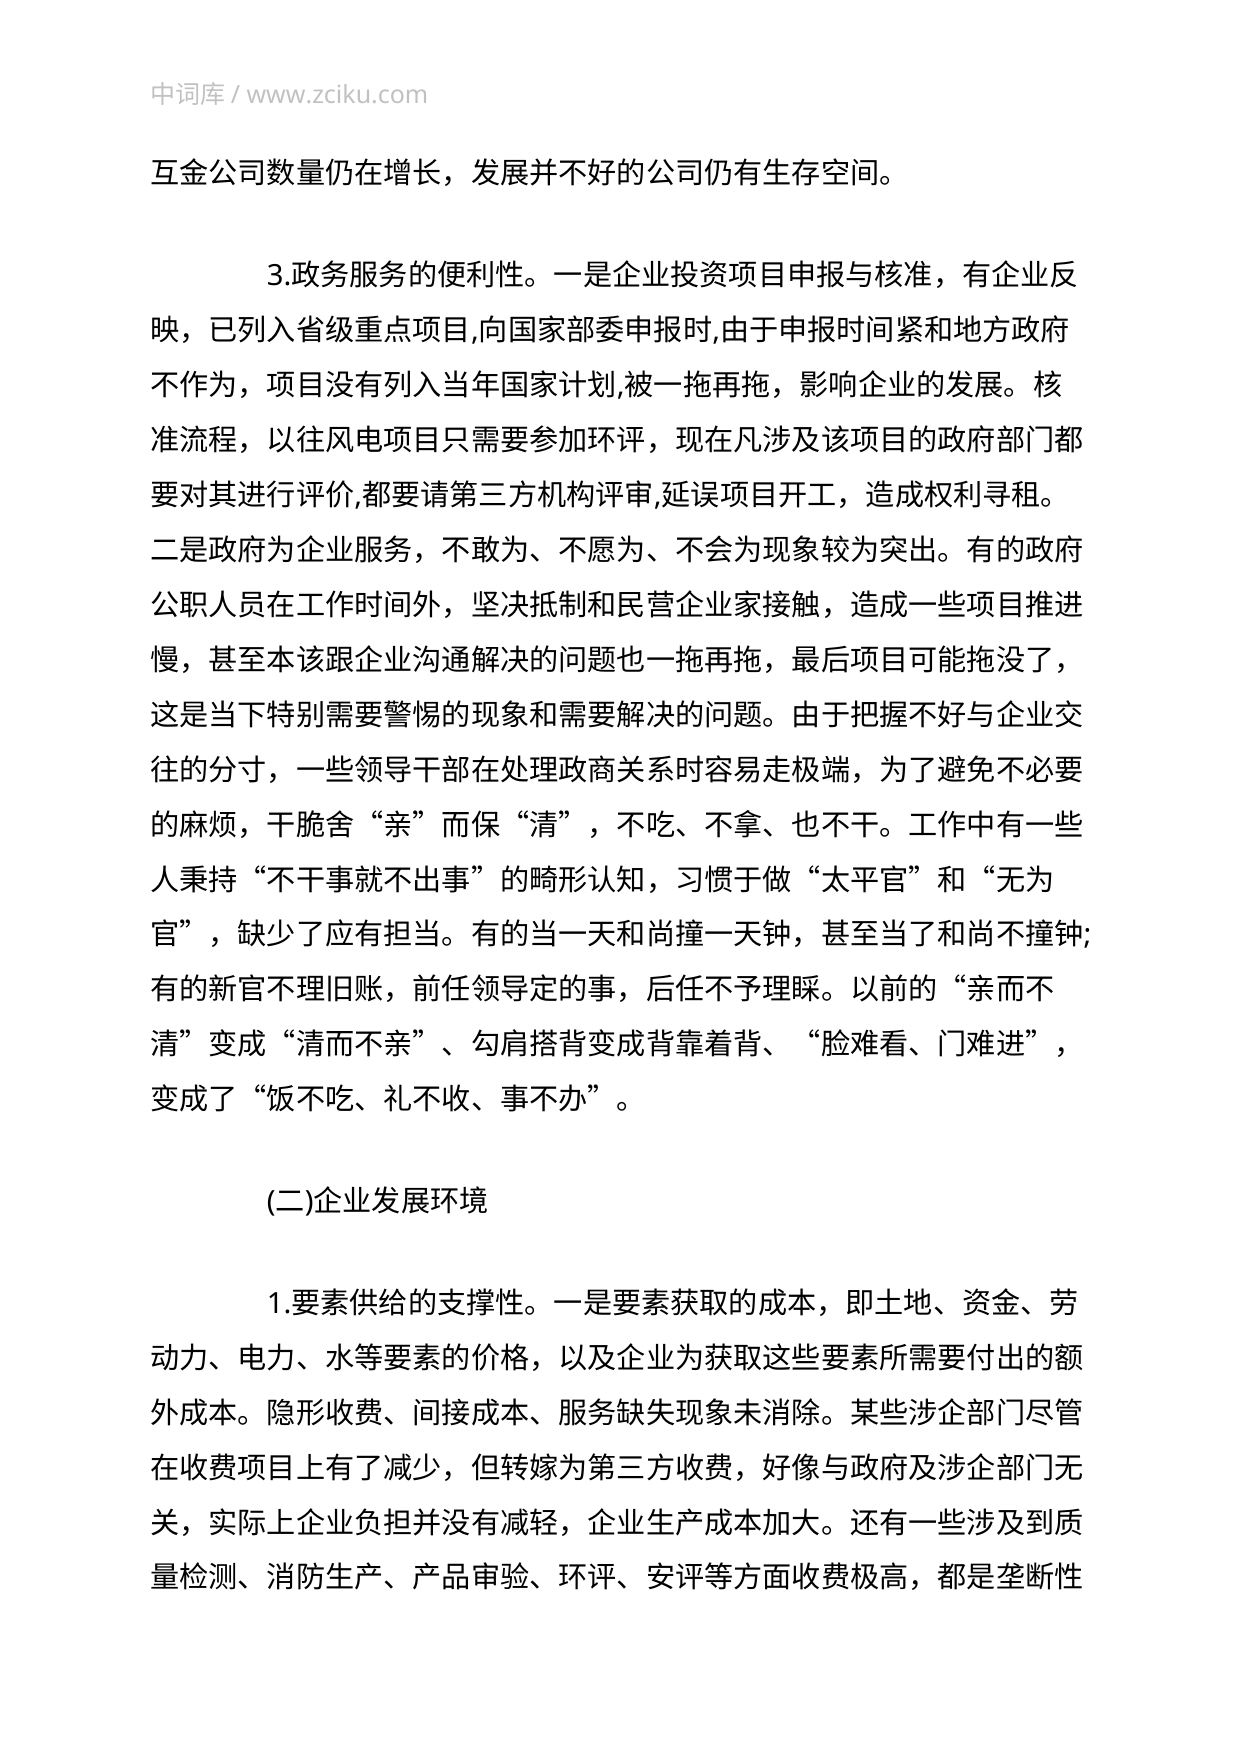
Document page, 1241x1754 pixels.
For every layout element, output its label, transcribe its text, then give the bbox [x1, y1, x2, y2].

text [150, 1279, 1090, 1596]
text 3.政务服务的便利性。一是企业投资项目申报与核准，有企业反映，已列入省级重点项目,向国家部委申报时,由于申报时间紧和地方政府不作为，项目没有列入当年国家计划,被一拖再拖，影响企业的发展。核准流程，以往风电项目只需要参加环评，现在凡涉及该项目的政府部门都要对其进行评价,都要请第三方机构评审,延误项目开工，造成权利寻租。二是政府为企业服务，不敢为、不愿为、不会为现象较为突出。有的政府公职人员在工作时间外，坚决抵制和民营企业家接触，造成一些项目推进慢，甚至本该跟企业沟通解决的问题也一拖再拖，最后项目可能拖没了，这是当下特别需要警惕的现象和需要解决的问题。由于把握不好与企业交往的分寸，一些领导干部在处理政商关系时容易走极端，为了避免不必要的麻烦，干脆舍“亲”而保“清”，不吃、不拿、也不干。工作中有一些人秉持“不干事就不出事”的畸形认知，习惯于做“太平官”和“无为官”，缺少了应有担当。有的当一天和尚撞一天钟，甚至当了和尚不撞钟;有的新官不理旧账，前任领导定的事，后任不予理睬。以前的“亲而不清”变成“清而不亲”、勾肩搭背变成背靠着背、“脸难看、门难进”，变成了“饭不吃、礼不收、事不办”。 [150, 252, 1090, 1118]
text (二)企业发展环境 [150, 1177, 1090, 1220]
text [150, 150, 1090, 192]
